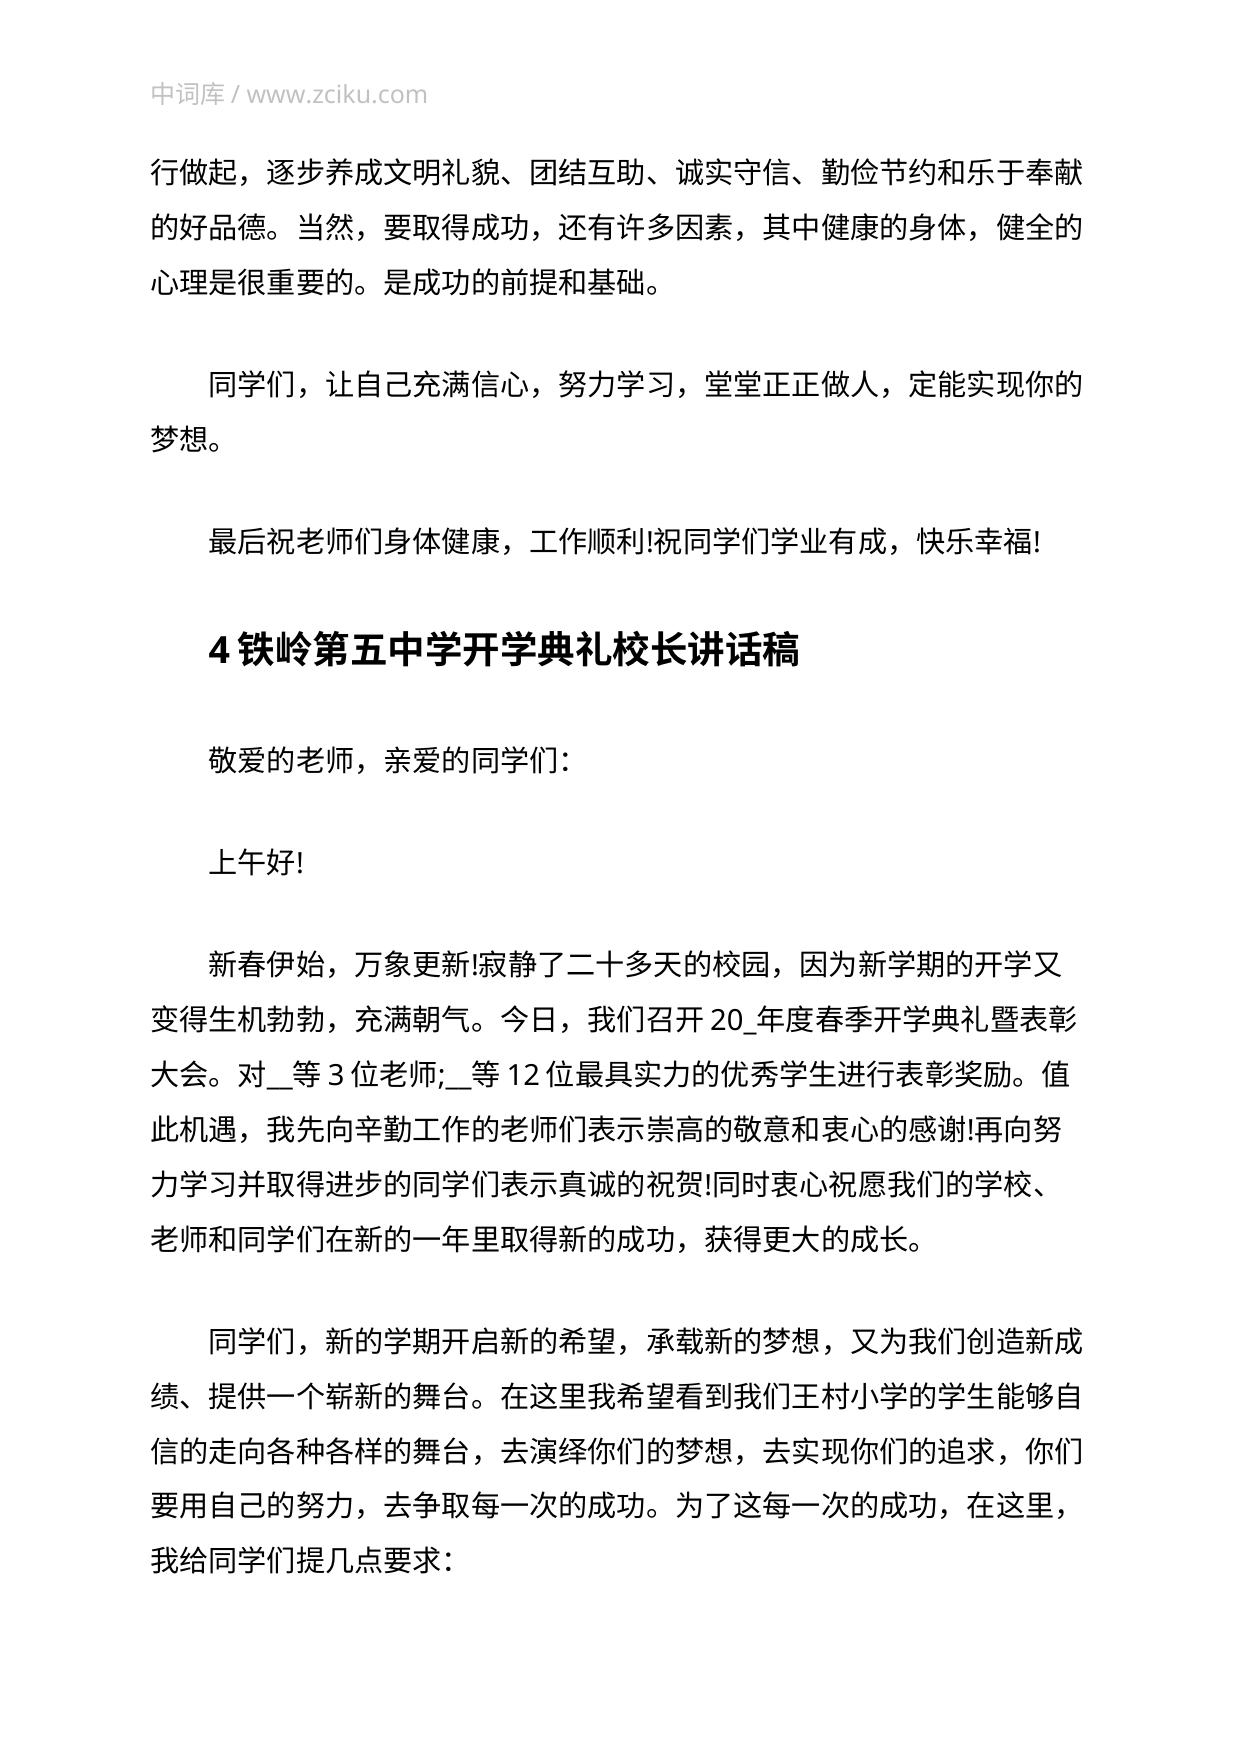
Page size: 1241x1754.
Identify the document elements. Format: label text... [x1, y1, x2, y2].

text 上午好! [150, 839, 1090, 882]
text 最后祝老师们身体健康，工作顺利!祝同学们学业有成，快乐幸福! [150, 518, 1090, 561]
text 敬爱的老师，亲爱的同学们： [150, 738, 1090, 780]
text 4铁岭第五中学开学典礼校长讲话稿 [150, 620, 1090, 675]
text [150, 150, 1090, 302]
text 新春伊始，万象更新!寂静了二十多天的校园，因为新学期的开学又变得生机勃勃，充满朝气。今日，我们召开20_年度春季开学典礼暨表彰大会。对__等3位老师;__等12位最具实力的优秀学生进行表彰奖励。值此机遇，我先向辛勤工作的老师们表示崇高的敬意和衷心的感谢!再向努力学习并取得进步的同学们表示真诚的祝贺!同时衷心祝愿我们的学校、老师和同学们在新的一年里取得新的成功，获得更大的成长。 [150, 942, 1090, 1259]
text 同学们，新的学期开启新的希望，承载新的梦想，又为我们创造新成绩、提供一个崭新的舞台。在这里我希望看到我们王村小学的学生能够自信的走向各种各样的舞台，去演绎你们的梦想，去实现你们的追求，你们要用自己的努力，去争取每一次的成功。为了这每一次的成功，在这里，我给同学们提几点要求： [150, 1318, 1090, 1580]
text 同学们，让自己充满信心，努力学习，堂堂正正做人，定能实现你的梦想。 [150, 362, 1090, 459]
